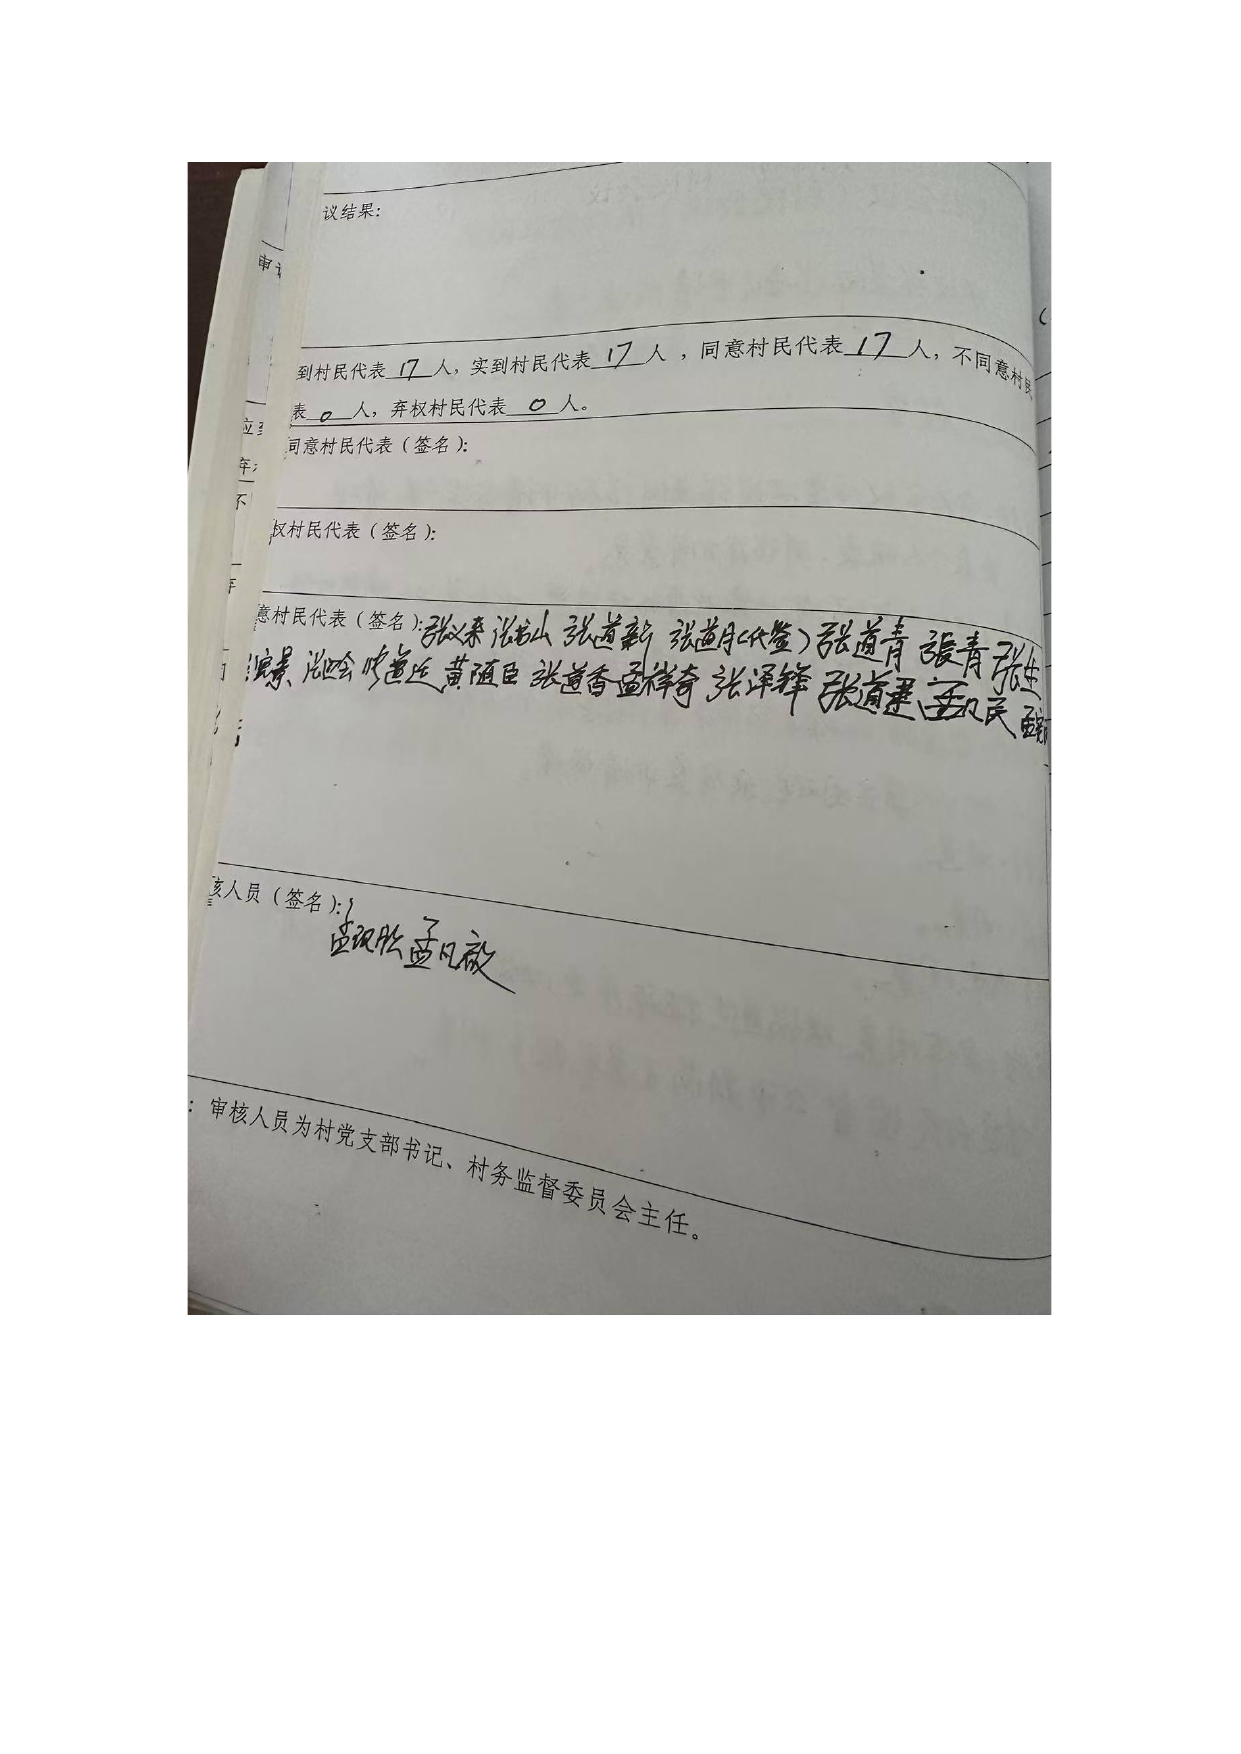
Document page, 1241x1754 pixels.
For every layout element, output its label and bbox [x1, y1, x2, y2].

text [187, 162, 1053, 1332]
picture [187, 162, 1052, 1315]
